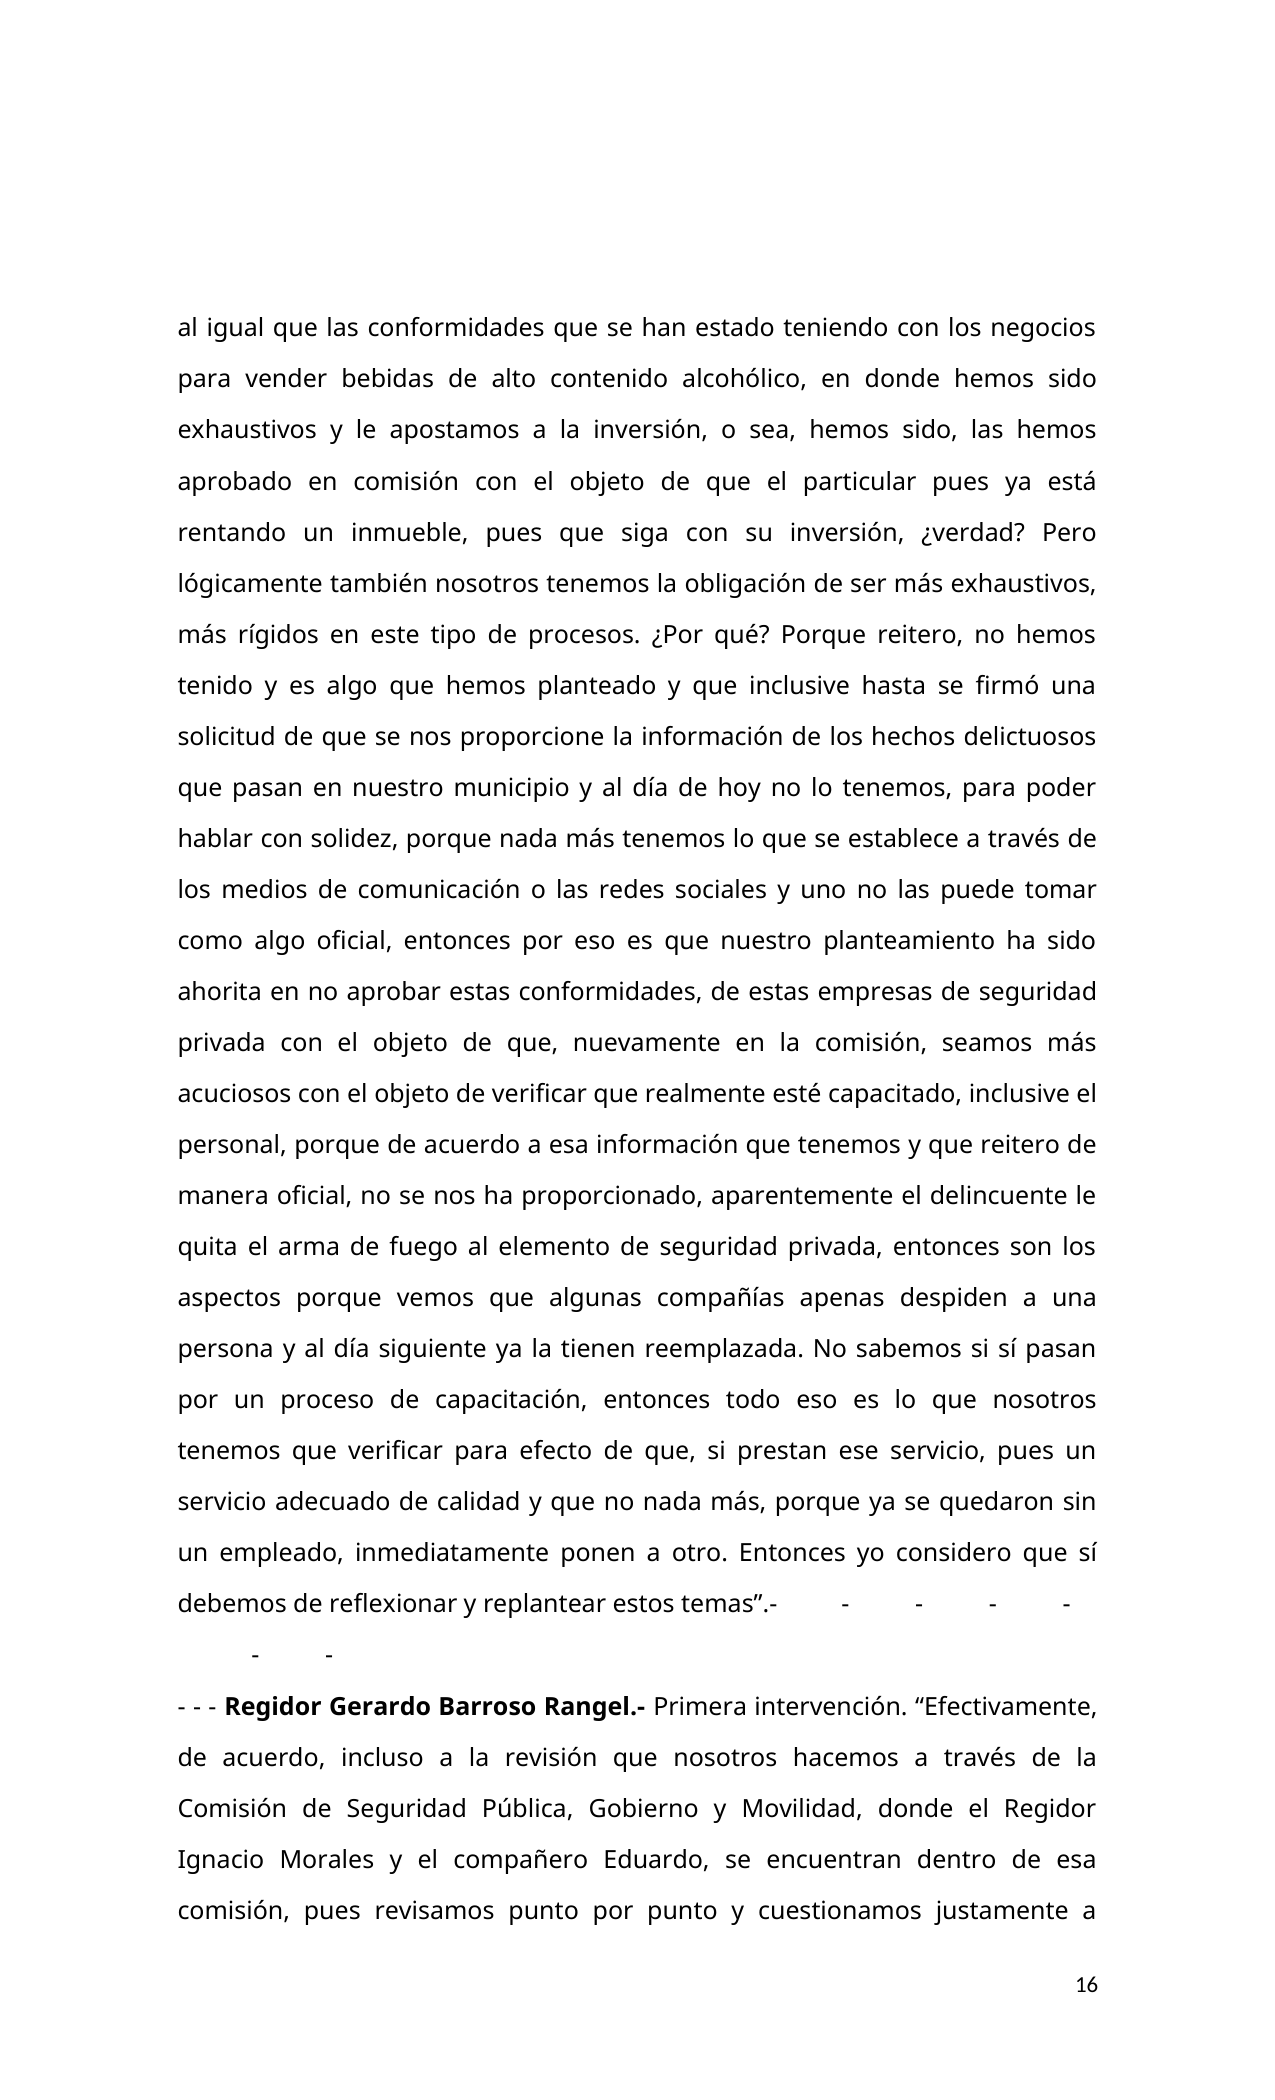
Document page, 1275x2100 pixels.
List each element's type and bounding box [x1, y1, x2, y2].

text [177, 310, 1098, 1671]
text [177, 1688, 1098, 1926]
